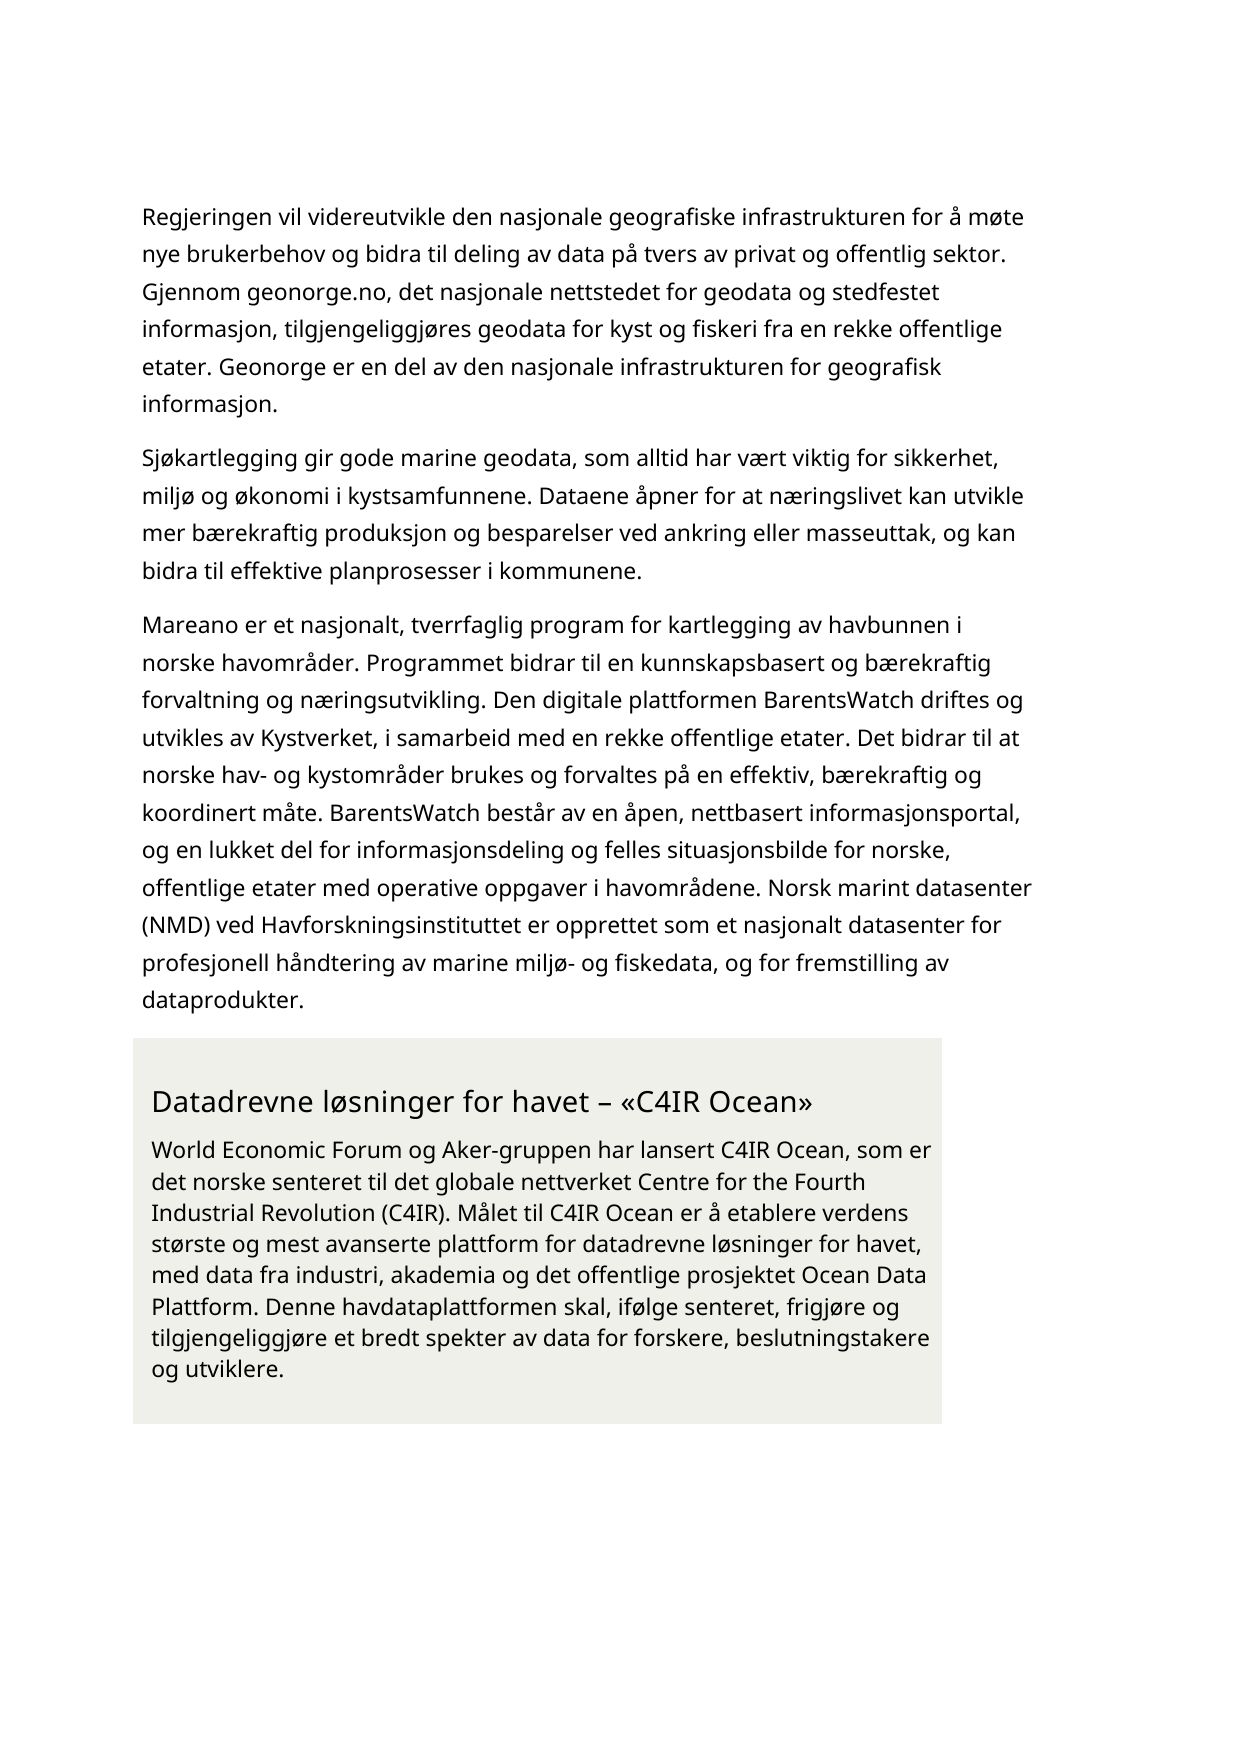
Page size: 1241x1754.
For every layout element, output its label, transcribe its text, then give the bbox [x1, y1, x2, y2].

text Regjeringen vil videreutvikle den nasjonale geografiske infrastrukturen for å møte nye brukerbehov og bidra til deling av data på tvers av privat og offentlig sektor. Gjennom geonorge.no, det nasjonale nettstedet for geodata og stedfestet informasjon, tilgjengeliggjøres geodata for kyst og fiskeri fra en rekke offentlige etater. Geonorge er en del av den nasjonale infrastrukturen for geografisk informasjon. [142, 201, 1033, 419]
text Mareano er et nasjonalt, tverrfaglig program for kartlegging av havbunnen i norske havområder. Programmet bidrar til en kunnskapsbasert og bærekraftig forvaltning og næringsutvikling. Den digitale plattformen BarentsWatch driftes og utvikles av Kystverket, i samarbeid med en rekke offentlige etater. Det bidrar til at norske hav- og kystområder brukes og forvaltes på en effektiv, bærekraftig og koordinert måte. BarentsWatch består av en åpen, nettbasert informasjonsportal, og en lukket del for informasjonsdeling og felles situasjonsbilde for norske, offentlige etater med operative oppgaver i havområdene. Norsk marint datasenter (NMD) ved Havforskningsinstituttet er opprettet som et nasjonalt datasenter for profesjonell håndtering av marine miljø- og fiskedata, og for fremstilling av dataprodukter. [142, 609, 1033, 1015]
table_header Datadrevne løsninger for havet – «C4IR Ocean» World Economic Forum og Aker-gruppen har lansert C4IR Ocean, som er det norske senteret til det globale nettverket Centre for the Fourth Industrial Revolution (C4IR). Målet til C4IR Ocean er å etablere verdens største og mest avanserte plattform for datadrevne løsninger for havet, med data fra industri, akademia og det offentlige prosjektet Ocean Data Plattform. Denne havdataplattformen skal, ifølge senteret, frigjøre og tilgjengeliggjøre et bredt spekter av data for forskere, beslutningstakere og utviklere. [133, 1038, 942, 1424]
text Sjøkartlegging gir gode marine geodata, som alltid har vært viktig for sikkerhet, miljø og økonomi i kystsamfunnene. Dataene åpner for at næringslivet kan utvikle mer bærekraftig produksjon og besparelser ved ankring eller masseuttak, og kan bidra til effektive planprosesser i kommunene. [142, 442, 1033, 586]
